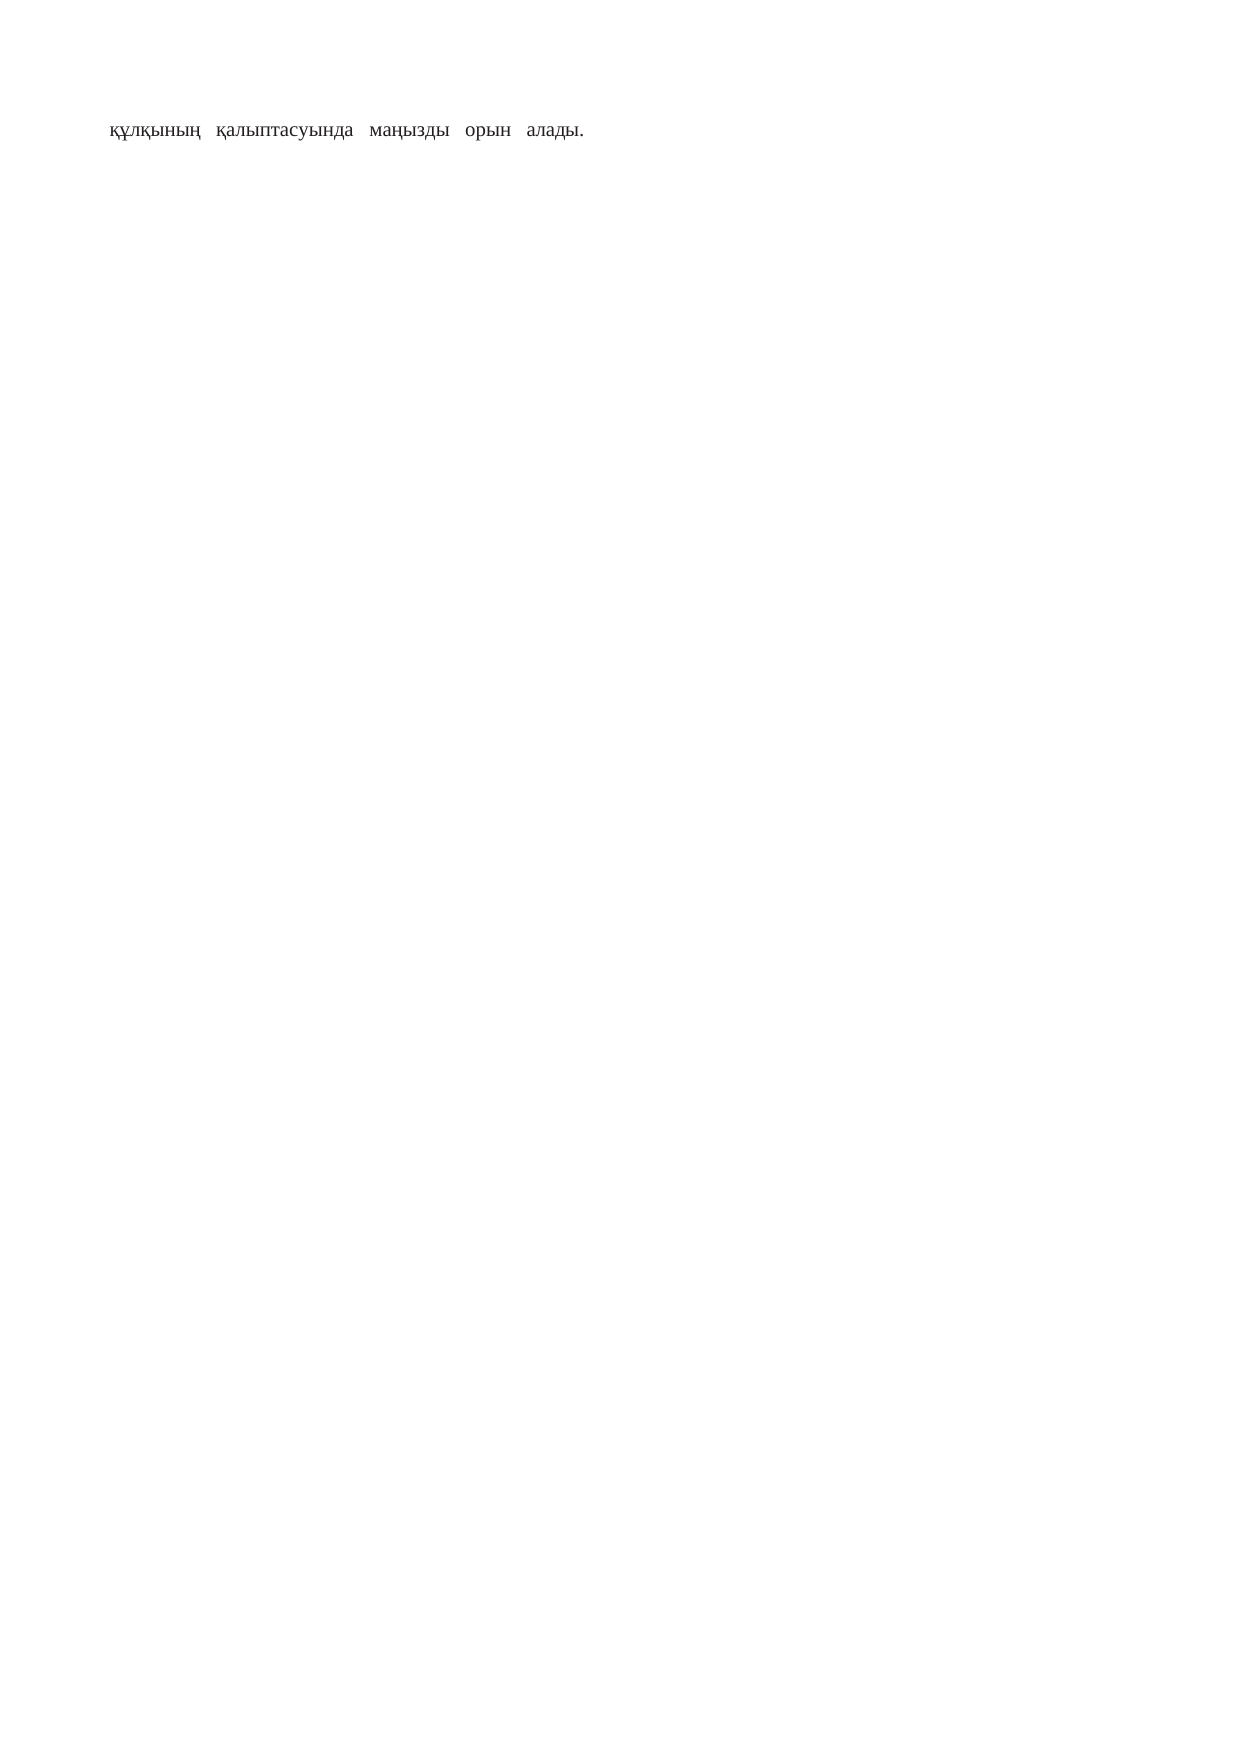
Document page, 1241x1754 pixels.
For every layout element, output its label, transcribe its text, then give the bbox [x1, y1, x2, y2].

text Әдеби шығармаларды меңгерудегі саналылық оқушының дүниетанымдық көзқарасының, мінез- құлқының қалыптасуында маңызды орын алады. [109, 117, 596, 141]
